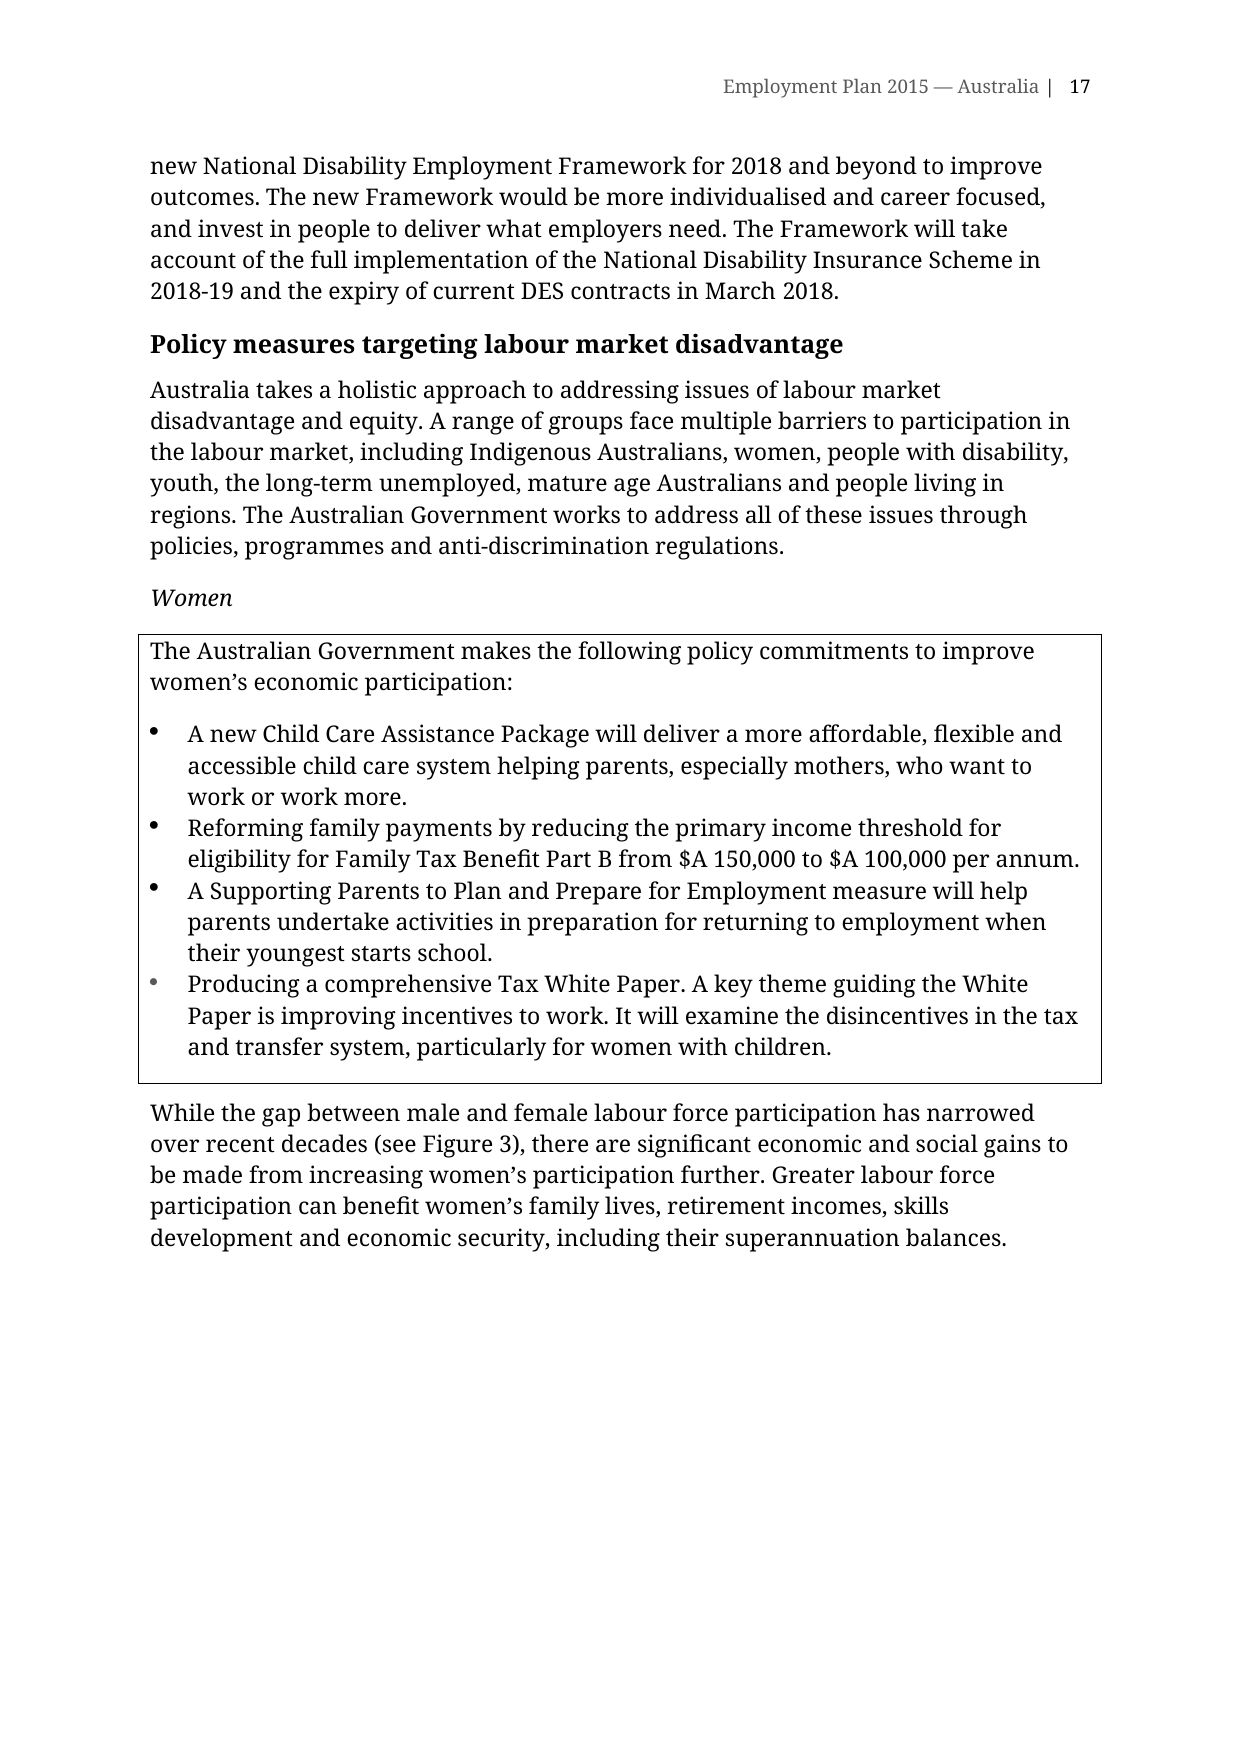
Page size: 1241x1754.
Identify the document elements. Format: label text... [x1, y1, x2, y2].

table_header The Australian Government makes the following policy commitments to improve women’s economic participation: A new Child Care Assistance Package will deliver a more affordable, flexible and accessible child care system helping parents, especially mothers, who want to work or work more. Reforming family payments by reducing the primary income threshold for eligibility for Family Tax Benefit Part B from $A 150,000 to $A 100,000 per annum. A Supporting Parents to Plan and Prepare for Employment measure will help parents undertake activities in preparation for returning to employment when their youngest starts school. Producing a comprehensive Tax White Paper. A key theme guiding the White Paper is improving incentives to work. It will examine the disincentives in the tax and transfer system, particularly for women with children. [139, 635, 1101, 1083]
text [150, 150, 1090, 306]
text Women [150, 582, 1090, 613]
text Australia takes a holistic approach to addressing issues of labour market disadvantage and equity. A range of groups face multiple barriers to participation in the labour market, including Indigenous Australians, women, people with disability, youth, the long-term unemployed, mature age Australians and people living in regions. The Australian Government works to address all of these issues through policies, programmes and anti-discrimination regulations. [150, 374, 1090, 561]
text While the gap between male and female labour force participation has narrowed over recent decades (see Figure 3), there are significant economic and social gains to be made from increasing women’s participation further. Greater labour force participation can benefit women’s family lives, retirement incomes, skills development and economic security, including their superannuation balances. [150, 1097, 1090, 1253]
subtitle Policy measures targeting labour market disadvantage [150, 327, 1090, 361]
